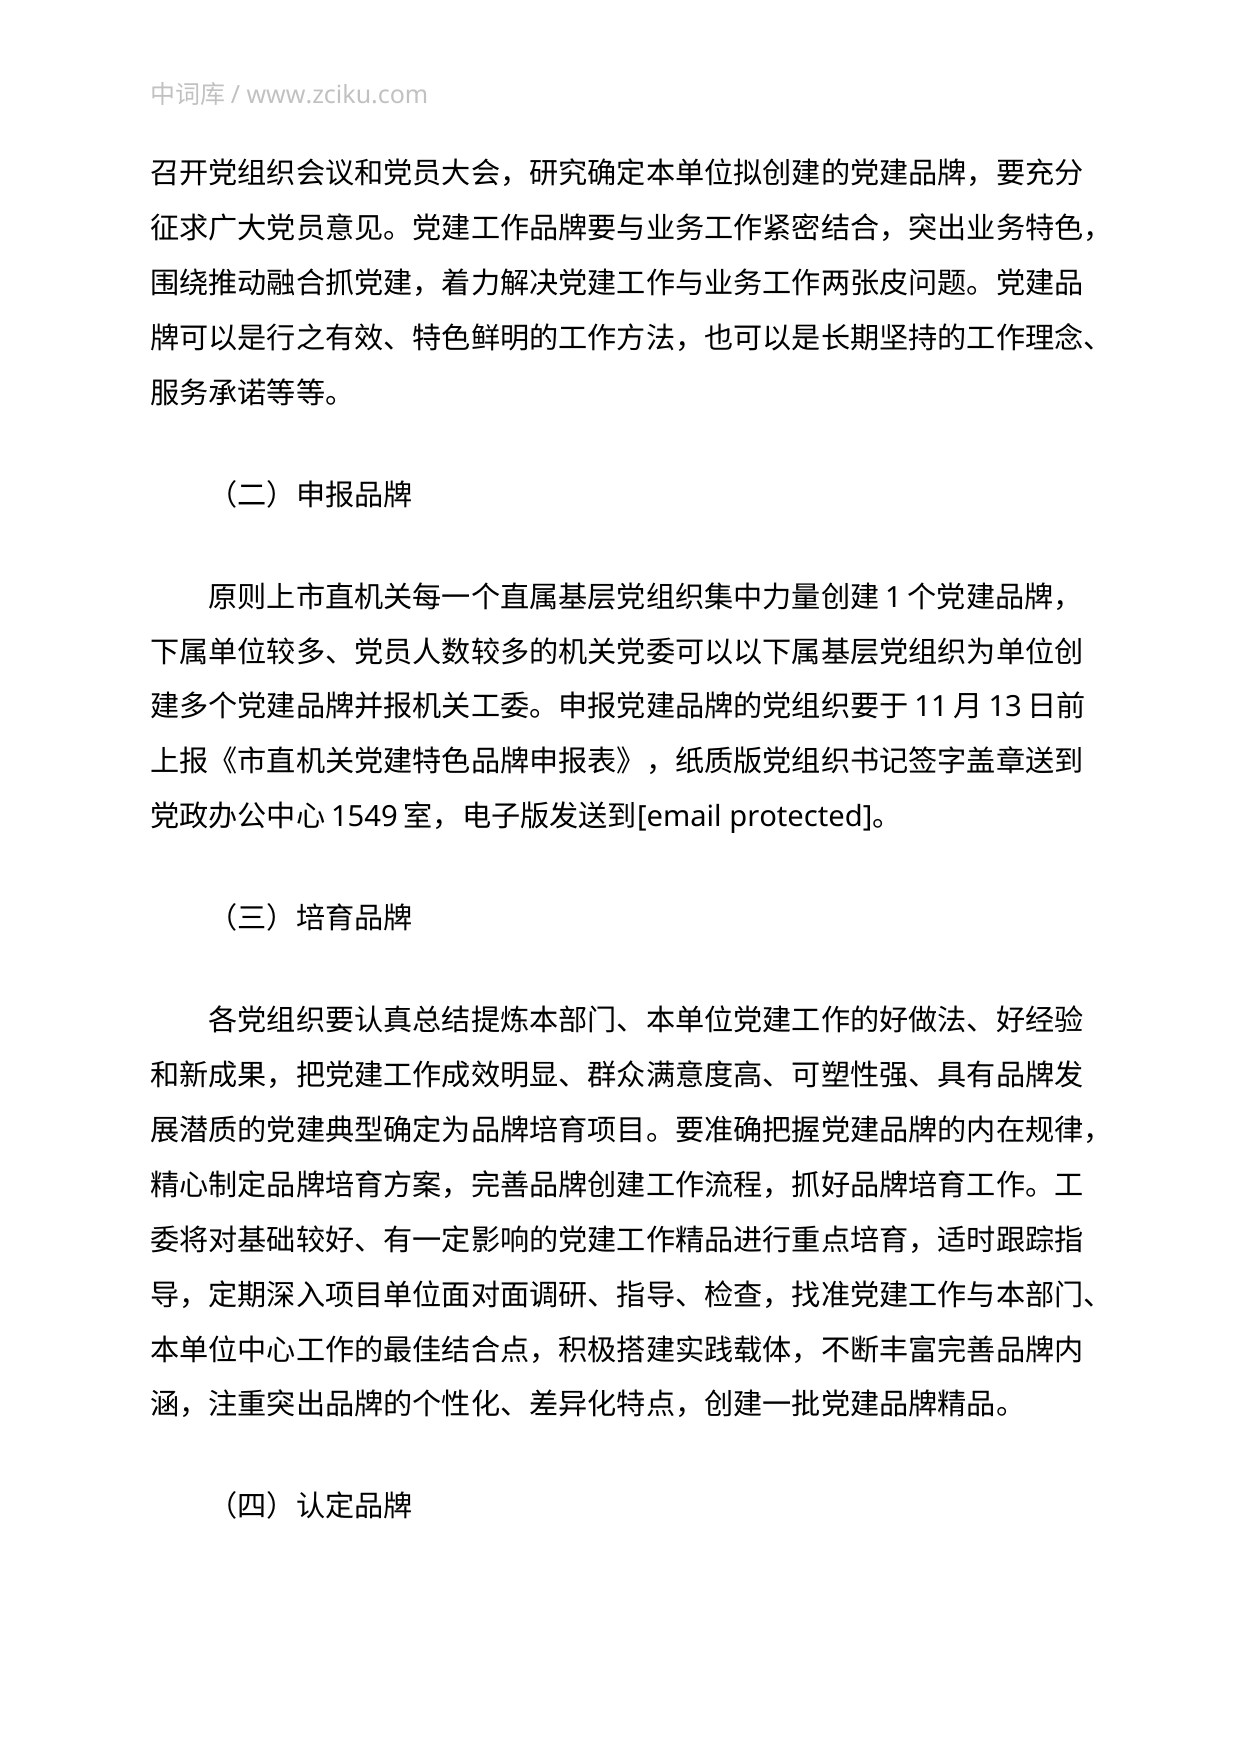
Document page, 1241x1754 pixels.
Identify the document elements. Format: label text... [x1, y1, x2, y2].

text 原则上市直机关每一个直属基层党组织集中力量创建1个党建品牌，下属单位较多、党员人数较多的机关党委可以以下属基层党组织为单位创建多个党建品牌并报机关工委。申报党建品牌的党组织要于11月13日前上报《市直机关党建特色品牌申报表》，纸质版党组织书记签字盖章送到党政办公中心1549室，电子版发送到[email protected]。 [150, 573, 1090, 835]
text （三）培育品牌 [150, 895, 1090, 937]
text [150, 150, 1090, 412]
text 各党组织要认真总结提炼本部门、本单位党建工作的好做法、好经验和新成果，把党建工作成效明显、群众满意度高、可塑性强、具有品牌发展潜质的党建典型确定为品牌培育项目。要准确把握党建品牌的内在规律，精心制定品牌培育方案，完善品牌创建工作流程，抓好品牌培育工作。工委将对基础较好、有一定影响的党建工作精品进行重点培育，适时跟踪指导，定期深入项目单位面对面调研、指导、检查，找准党建工作与本部门、本单位中心工作的最佳结合点，积极搭建实践载体，不断丰富完善品牌内涵，注重突出品牌的个性化、差异化特点，创建一批党建品牌精品。 [150, 997, 1090, 1423]
text （四）认定品牌 [150, 1483, 1090, 1525]
text （二）申报品牌 [150, 471, 1090, 514]
